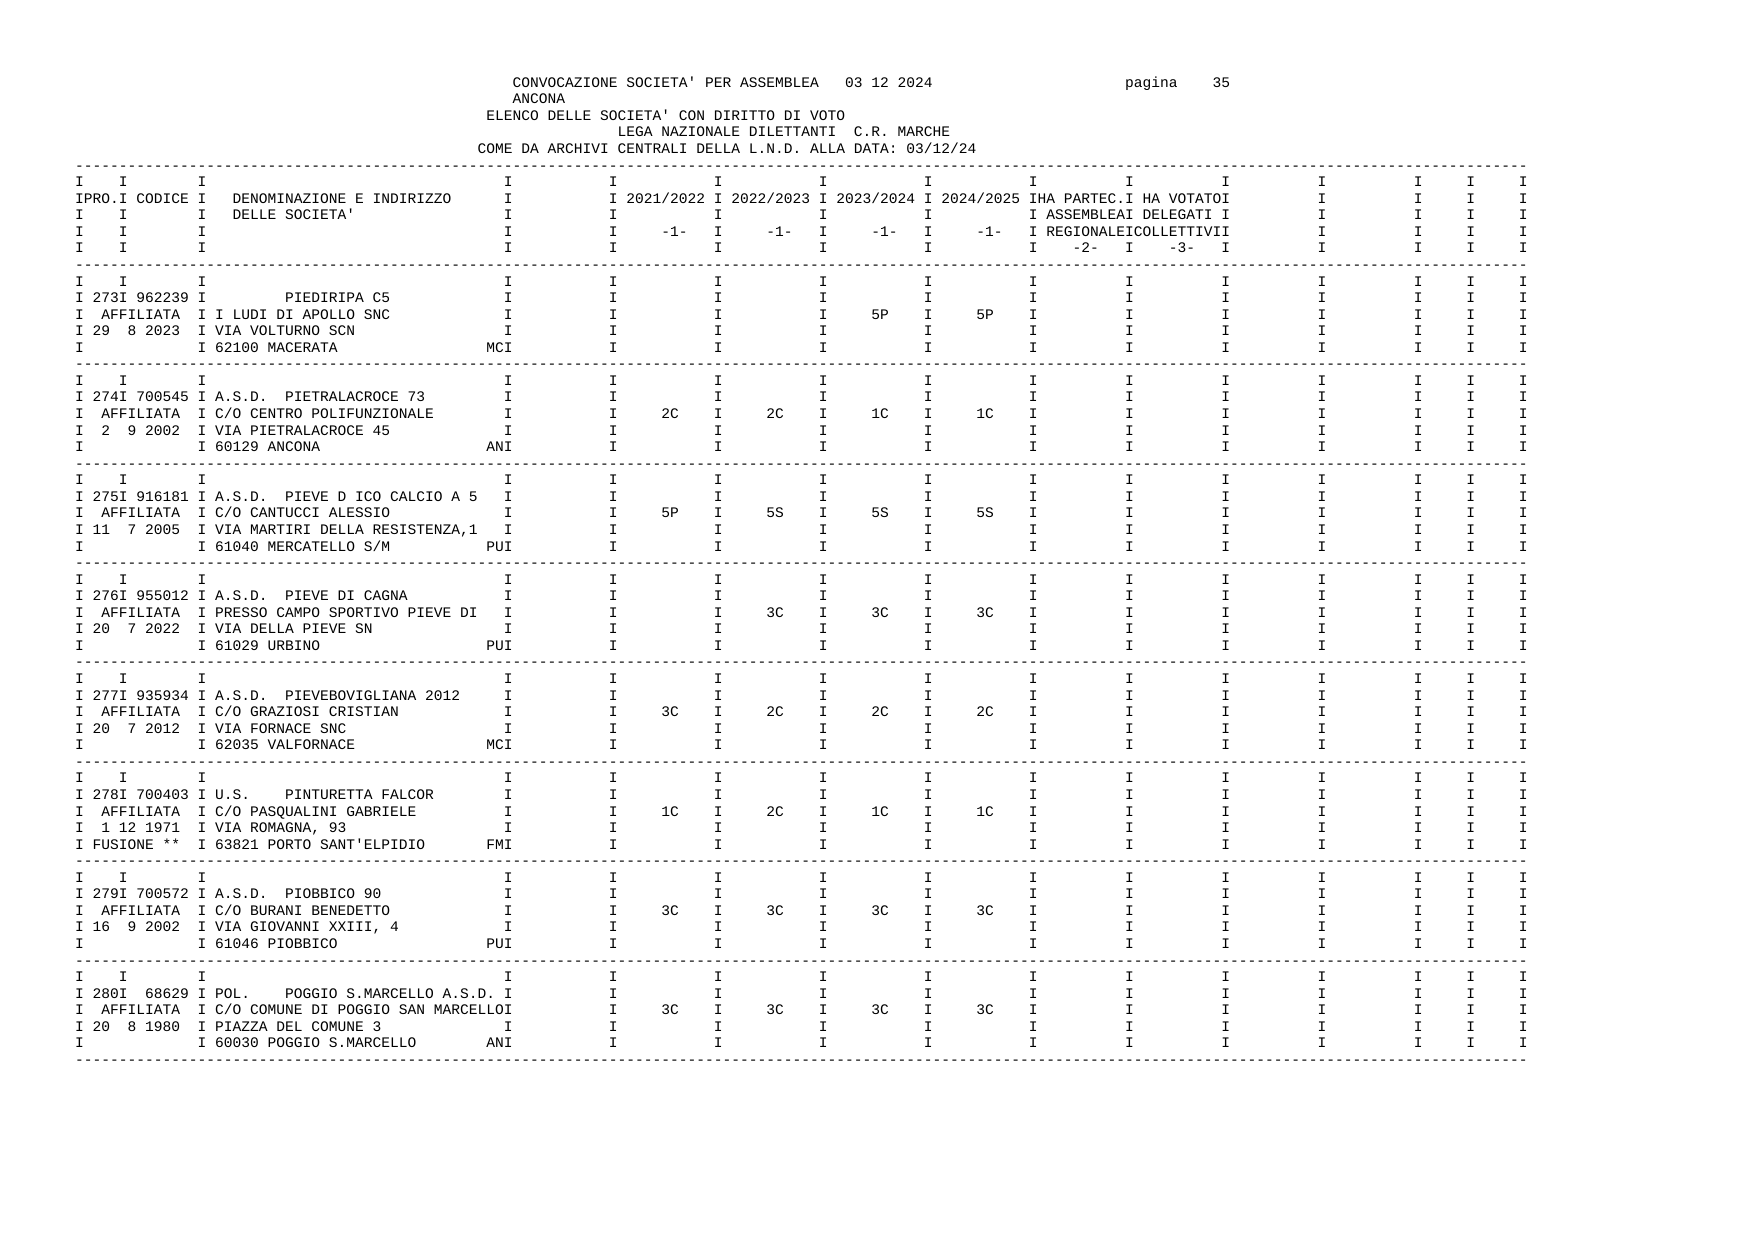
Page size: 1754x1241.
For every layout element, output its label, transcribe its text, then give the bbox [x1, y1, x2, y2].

text I FUSIONE ** I 63821 PORTO SANT'ELPIDIO FMI I I I I I I I I I I I [75, 837, 1679, 853]
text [75, 158, 1679, 174]
text I AFFILIATA I C/O PASQUALINI GABRIELE I I 1C I 2C I 1C I 1C I I I I I I I [75, 804, 1679, 820]
text I I I I I I I I I -2- I -3- I I I I I [75, 241, 1679, 257]
text ANCONA [75, 92, 1679, 108]
text I AFFILIATA I C/O BURANI BENEDETTO I I 3C I 3C I 3C I 3C I I I I I I I [75, 903, 1679, 920]
text I I 61040 MERCATELLO S/M PUI I I I I I I I I I I I [75, 539, 1679, 555]
text I I I I I -1- I -1- I -1- I -1- I REGIONALEICOLLETTIVII I I I I [75, 224, 1679, 241]
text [75, 1052, 1679, 1069]
text I AFFILIATA I C/O GRAZIOSI CRISTIAN I I 3C I 2C I 2C I 2C I I I I I I I [75, 704, 1679, 721]
text I 279I 700572 I A.S.D. PIOBBICO 90 I I I I I I I I I I I I [75, 887, 1679, 903]
text I AFFILIATA I C/O CANTUCCI ALESSIO I I 5P I 5S I 5S I 5S I I I I I I I [75, 506, 1679, 522]
text I 274I 700545 I A.S.D. PIETRALACROCE 73 I I I I I I I I I I I I [75, 390, 1679, 406]
text I 20 8 1980 I PIAZZA DEL COMUNE 3 I I I I I I I I I I I I [75, 1019, 1679, 1036]
text I I I I I I I I I I I I I I I [75, 174, 1679, 191]
text I AFFILIATA I PRESSO CAMPO SPORTIVO PIEVE DI I I I 3C I 3C I 3C I I I I I I I [75, 605, 1679, 622]
text I I 60129 ANCONA ANI I I I I I I I I I I I [75, 439, 1679, 456]
text I 11 7 2005 I VIA MARTIRI DELLA RESISTENZA,1 I I I I I I I I I I I I [75, 522, 1679, 539]
text I AFFILIATA I C/O CENTRO POLIFUNZIONALE I I 2C I 2C I 1C I 1C I I I I I I I [75, 406, 1679, 423]
text I I I I I I I I I I I I I I I [75, 472, 1679, 489]
text I 275I 916181 I A.S.D. PIEVE D ICO CALCIO A 5 I I I I I I I I I I I I [75, 489, 1679, 506]
text I I 61029 URBINO PUI I I I I I I I I I I I [75, 638, 1679, 655]
text I 20 7 2022 I VIA DELLA PIEVE SN I I I I I I I I I I I I [75, 622, 1679, 638]
text I AFFILIATA I I LUDI DI APOLLO SNC I I I I 5P I 5P I I I I I I I [75, 307, 1679, 323]
text I 20 7 2012 I VIA FORNACE SNC I I I I I I I I I I I I [75, 721, 1679, 737]
text I 278I 700403 I U.S. PINTURETTA FALCOR I I I I I I I I I I I I [75, 787, 1679, 804]
text I I 60030 POGGIO S.MARCELLO ANI I I I I I I I I I I I [75, 1036, 1679, 1052]
text IPRO.I CODICE I DENOMINAZIONE E INDIRIZZO I I 2021/2022 I 2022/2023 I 2023/2024 I 2024/2025 IHA PARTEC.I HA VOTATOI I I I I [75, 191, 1679, 207]
text I 273I 962239 I PIEDIRIPA C5 I I I I I I I I I I I I [75, 290, 1679, 307]
text I I I I I I I I I I I I I I I [75, 969, 1679, 986]
text COME DA ARCHIVI CENTRALI DELLA L.N.D. ALLA DATA: 03/12/24 [75, 141, 1679, 158]
text I 276I 955012 I A.S.D. PIEVE DI CAGNA I I I I I I I I I I I I [75, 588, 1679, 605]
text I 280I 68629 I POL. POGGIO S.MARCELLO A.S.D. I I I I I I I I I I I I [75, 986, 1679, 1002]
text I 29 8 2023 I VIA VOLTURNO SCN I I I I I I I I I I I I [75, 323, 1679, 340]
text I I 62100 MACERATA MCI I I I I I I I I I I I [75, 340, 1679, 357]
text LEGA NAZIONALE DILETTANTI C.R. MARCHE [75, 125, 1679, 141]
text I I 61046 PIOBBICO PUI I I I I I I I I I I I [75, 936, 1679, 953]
text I I 62035 VALFORNACE MCI I I I I I I I I I I I [75, 737, 1679, 754]
text I 16 9 2002 I VIA GIOVANNI XXIII, 4 I I I I I I I I I I I I [75, 920, 1679, 936]
text I I I I I I I I I I I I I I I [75, 572, 1679, 588]
text I I I I I I I I I I I I I I I [75, 274, 1679, 290]
text I 2 9 2002 I VIA PIETRALACROCE 45 I I I I I I I I I I I I [75, 423, 1679, 439]
text I I I I I I I I I I I I I I I [75, 373, 1679, 390]
text CONVOCAZIONE SOCIETA' PER ASSEMBLEA 03 12 2024 pagina 35 [75, 75, 1679, 92]
text I 1 12 1971 I VIA ROMAGNA, 93 I I I I I I I I I I I I [75, 820, 1679, 837]
text ELENCO DELLE SOCIETA' CON DIRITTO DI VOTO [75, 108, 1679, 125]
text I I I I I I I I I I I I I I I [75, 870, 1679, 887]
text I 277I 935934 I A.S.D. PIEVEBOVIGLIANA 2012 I I I I I I I I I I I I [75, 688, 1679, 704]
text I I I I I I I I I I I I I I I [75, 671, 1679, 688]
text I I I I I I I I I I I I I I I [75, 771, 1679, 787]
text I I I DELLE SOCIETA' I I I I I I ASSEMBLEAI DELEGATI I I I I I [75, 207, 1679, 224]
text I AFFILIATA I C/O COMUNE DI POGGIO SAN MARCELLOI I 3C I 3C I 3C I 3C I I I I I I I [75, 1002, 1679, 1019]
